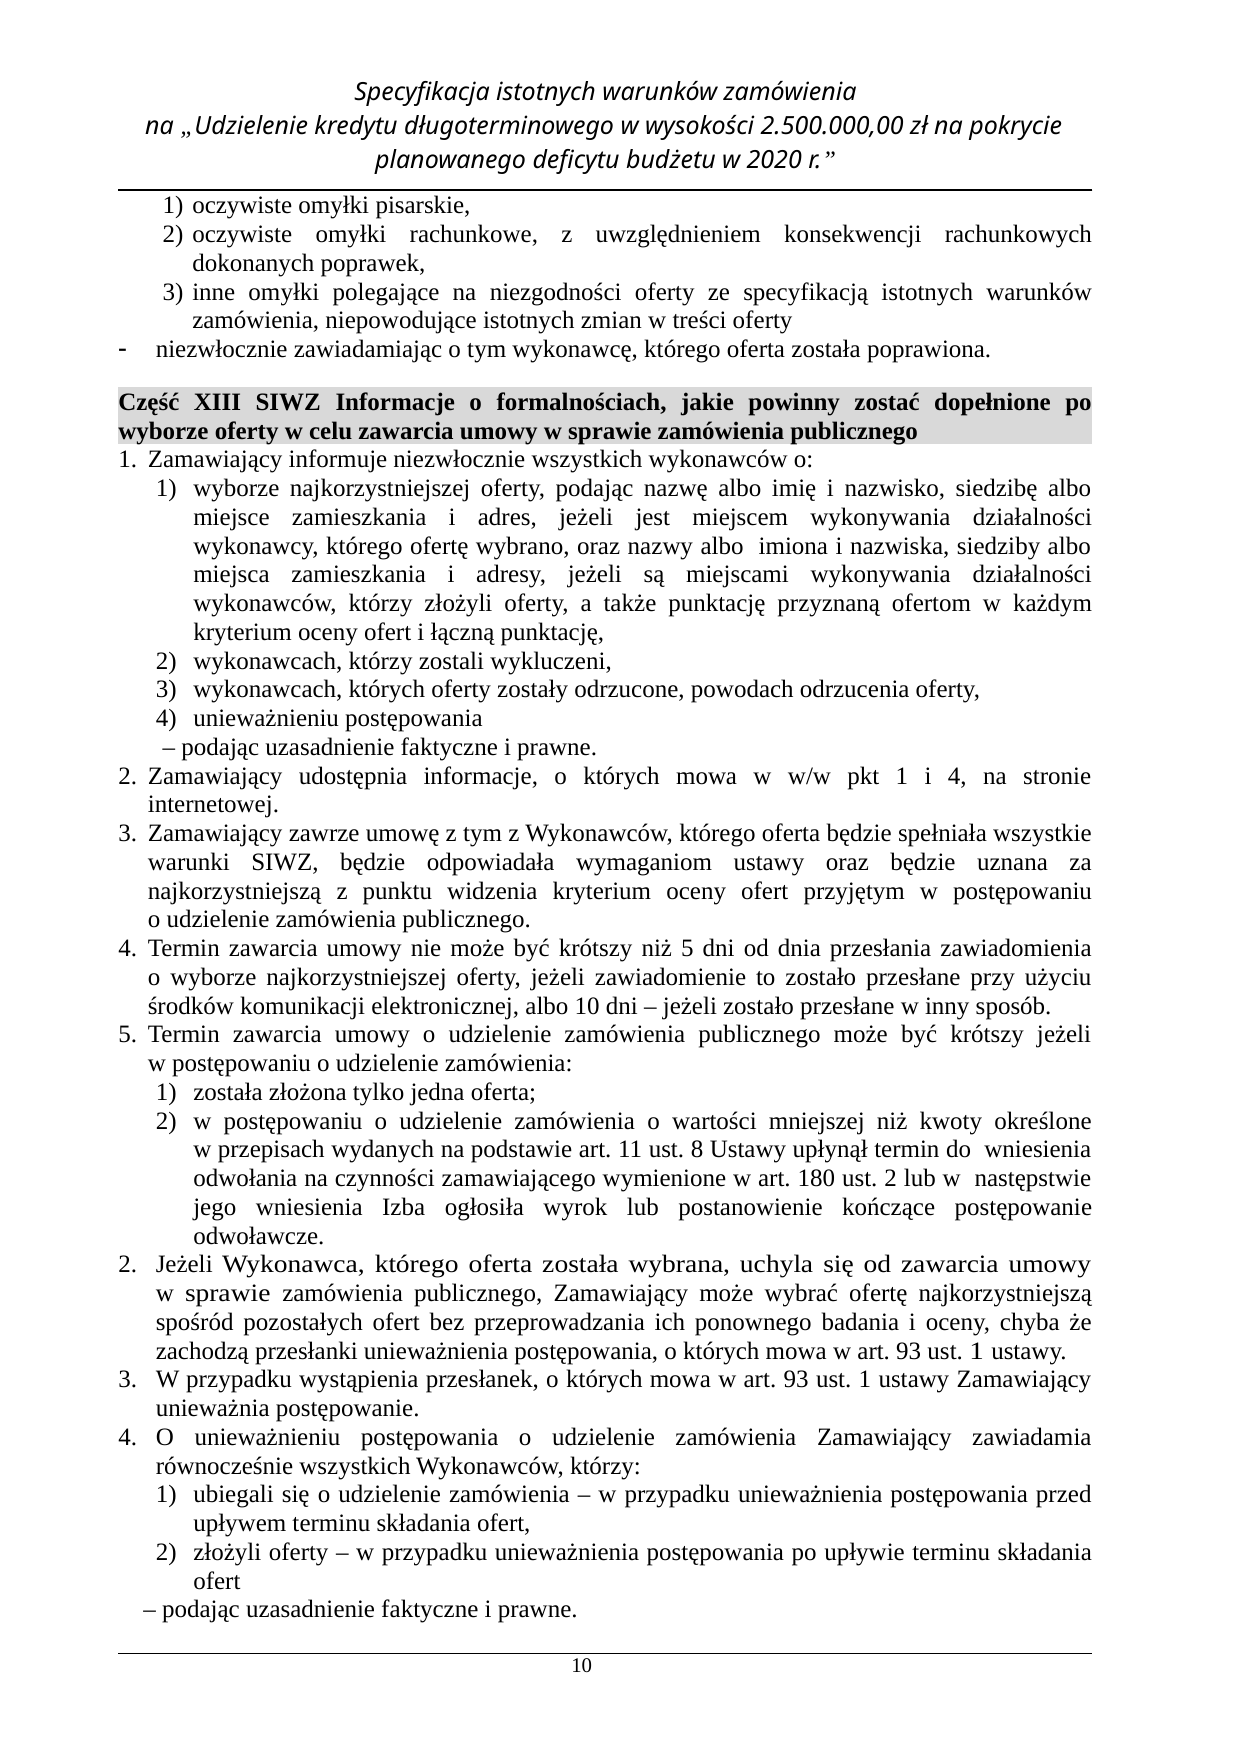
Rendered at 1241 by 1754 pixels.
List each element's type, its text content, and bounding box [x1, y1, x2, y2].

text – podając uzasadnienie faktyczne i prawne. [118, 1594, 1092, 1623]
text – podając uzasadnienie faktyczne i prawne. [162, 732, 1092, 761]
text Część XIII SIWZ Informacje o formalnościach, jakie powinny zostać dopełnione po wyborze oferty w celu zawarcia umowy w sprawie zamówienia publicznego [118, 387, 1092, 444]
list oczywiste omyłki pisarskie, [162, 191, 1092, 219]
list wykonawcach, których oferty zostały odrzucone, powodach odrzucenia oferty, [156, 674, 1092, 703]
list oczywiste omyłki rachunkowe, z uwzględnieniem konsekwencji rachunkowych dokonanych poprawek, [162, 219, 1092, 277]
list w postępowaniu o udzielenie zamówienia o wartości mniejszej niż kwoty określone w przepisach wydanych na podstawie art. 11 ust. 8 Ustawy upłynął termin do wniesienia odwołania na czynności zamawiającego wymienione w art. 180 ust. 2 lub w następstwie jego wniesienia Izba ogłosiła wyrok lub postanowienie kończące postępowanie odwoławcze. [156, 1106, 1092, 1249]
list Zamawiający zawrze umowę z tym z Wykonawców, którego oferta będzie spełniała wszystkie warunki SIWZ, będzie odpowiadała wymaganiom ustawy oraz będzie uznana za najkorzystniejszą z punktu widzenia kryterium oceny ofert przyjętym w postępowaniu o udzielenie zamówienia publicznego. [118, 818, 1092, 933]
list Zamawiający informuje niezwłocznie wszystkich wykonawców o: [118, 444, 1092, 473]
list Termin zawarcia umowy o udzielenie zamówienia publicznego może być krótszy jeżeli w postępowaniu o udzielenie zamówienia: [118, 1019, 1092, 1077]
list Termin zawarcia umowy nie może być krótszy niż 5 dni od dnia przesłania zawiadomienia o wyborze najkorzystniejszej oferty, jeżeli zawiadomienie to zostało przesłane przy użyciu środków komunikacji elektronicznej, albo 10 dni – jeżeli zostało przesłane w inny sposób. [118, 933, 1092, 1019]
list unieważnieniu postępowania [156, 703, 1092, 732]
list wykonawcach, którzy zostali wykluczeni, [156, 646, 1092, 674]
list ubiegali się o udzielenie zamówienia – w przypadku unieważnienia postępowania przed upływem terminu składania ofert, [156, 1479, 1092, 1537]
list inne omyłki polegające na niezgodności oferty ze specyfikacją istotnych warunków zamówienia, niepowodujące istotnych zmian w treści oferty [162, 277, 1092, 334]
list została złożona tylko jedna oferta; [156, 1077, 1092, 1106]
list niezwłocznie zawiadamiając o tym wykonawcę, którego oferta została poprawiona. [118, 334, 1092, 363]
list O unieważnieniu postępowania o udzielenie zamówienia Zamawiający zawiadamia równocześnie wszystkich Wykonawców, którzy: [118, 1422, 1092, 1479]
list wyborze najkorzystniejszej oferty, podając nazwę albo imię i nazwisko, siedzibę albo miejsce zamieszkania i adres, jeżeli jest miejscem wykonywania działalności wykonawcy, którego ofertę wybrano, oraz nazwy albo imiona i nazwiska, siedziby albo miejsca zamieszkania i adresy, jeżeli są miejscami wykonywania działalności wykonawców, którzy złożyli oferty, a także punktację przyznaną ofertom w każdym kryterium oceny ofert i łączną punktację, [156, 473, 1092, 646]
list Zamawiający udostępnia informacje, o których mowa w w/w pkt 1 i 4, na stronie internetowej. [118, 761, 1092, 818]
list złożyli oferty – w przypadku unieważnienia postępowania po upływie terminu składania ofert [156, 1537, 1092, 1594]
list W przypadku wystąpienia przesłanek, o których mowa w art. 93 ust. 1 ustawy Zamawiający unieważnia postępowanie. [118, 1364, 1092, 1422]
list Jeżeli Wykonawca, którego oferta została wybrana, uchyla się od zawarcia umowy w sprawie zamówienia publicznego, Zamawiający może wybrać ofertę najkorzystniejszą spośród pozostałych ofert bez przeprowadzania ich ponownego badania i oceny, chyba że zachodzą przesłanki unieważnienia postępowania, o których mowa w art. 93 ust. 1 ustawy. [118, 1249, 1092, 1364]
